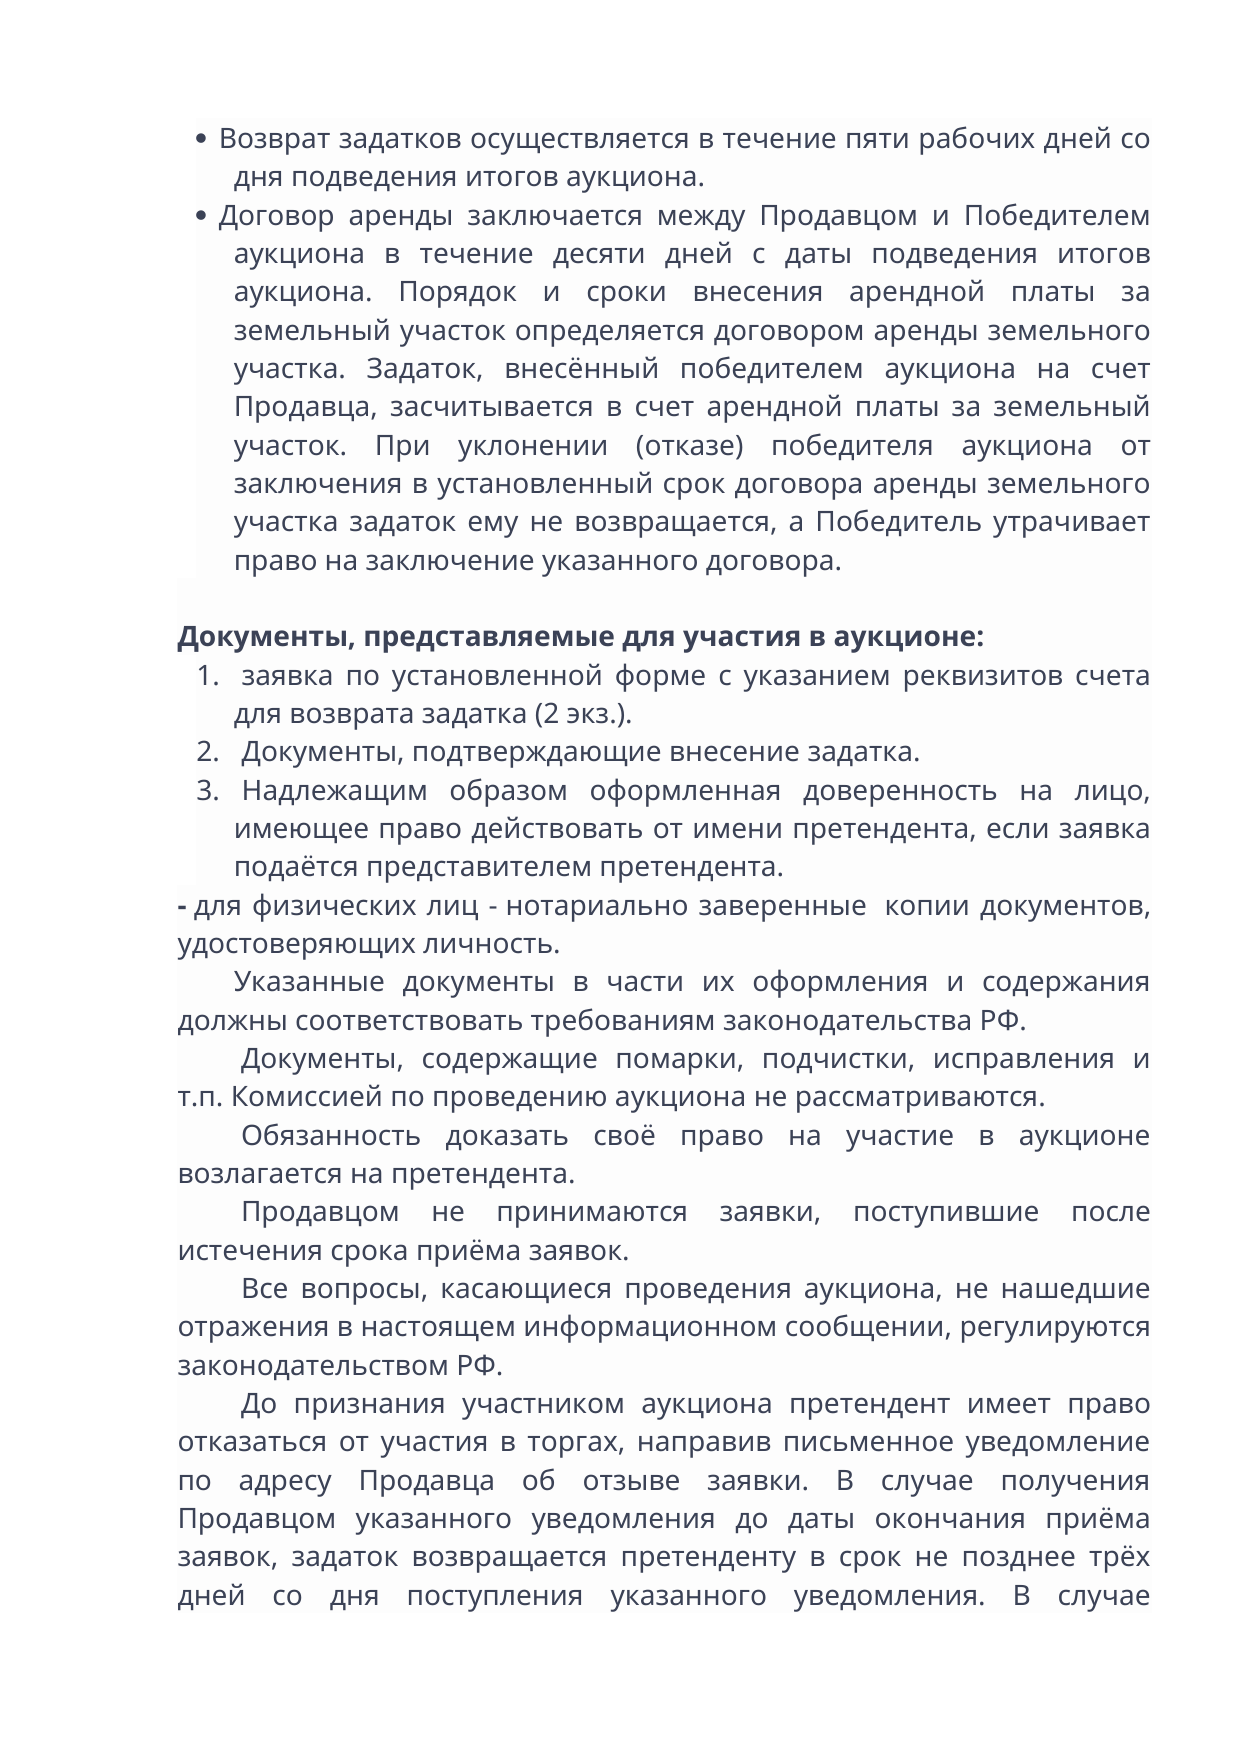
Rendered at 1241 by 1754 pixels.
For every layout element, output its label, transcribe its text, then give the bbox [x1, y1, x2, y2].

text 1. заявка по установленной форме с указанием реквизитов счета для возврата задатка (2 экз.). [196, 655, 1152, 731]
text  Возврат задатков осуществляется в течение пяти рабочих дней со дня подведения итогов аукциона. [196, 118, 1152, 195]
text Все вопросы, касающиеся проведения аукциона, не нашедшие отражения в настоящем информационном сообщении, регулируются законодательством РФ. [177, 1268, 1152, 1383]
text Указанные документы в части их оформления и содержания должны соответствовать требованиям законодательства РФ. [177, 961, 1152, 1038]
text  Договор аренды заключается между Продавцом и Победителем аукциона в течение десяти дней с даты подведения итогов аукциона. Порядок и сроки внесения арендной платы за земельный участок определяется договором аренды земельного участка. Задаток, внесённый победителем аукциона на счет Продавца, засчитывается в счет арендной платы за земельный участок. При уклонении (отказе) победителя аукциона от заключения в установленный срок договора аренды земельного участка задаток ему не возвращается, а Победитель утрачивает право на заключение указанного договора. [196, 195, 1152, 578]
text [177, 1383, 1152, 1613]
text 3. Надлежащим образом оформленная доверенность на лицо, имеющее право действовать от имени претендента, если заявка подаётся представителем претендента. [196, 770, 1152, 885]
text Продавцом не принимаются заявки, поступившие после истечения срока приёма заявок. [177, 1191, 1152, 1268]
text Обязанность доказать своё право на участие в аукционе возлагается на претендента. [177, 1115, 1152, 1191]
text Документы, представляемые для участия в аукционе: [177, 616, 1152, 655]
text 2. Документы, подтверждающие внесение задатка. [196, 731, 1152, 770]
text Документы, содержащие помарки, подчистки, исправления и т.п. Комиссией по проведению аукциона не рассматриваются. [177, 1038, 1152, 1115]
text - для физических лиц - нотариально заверенные копии документов, удостоверяющих личность. [177, 885, 1152, 961]
